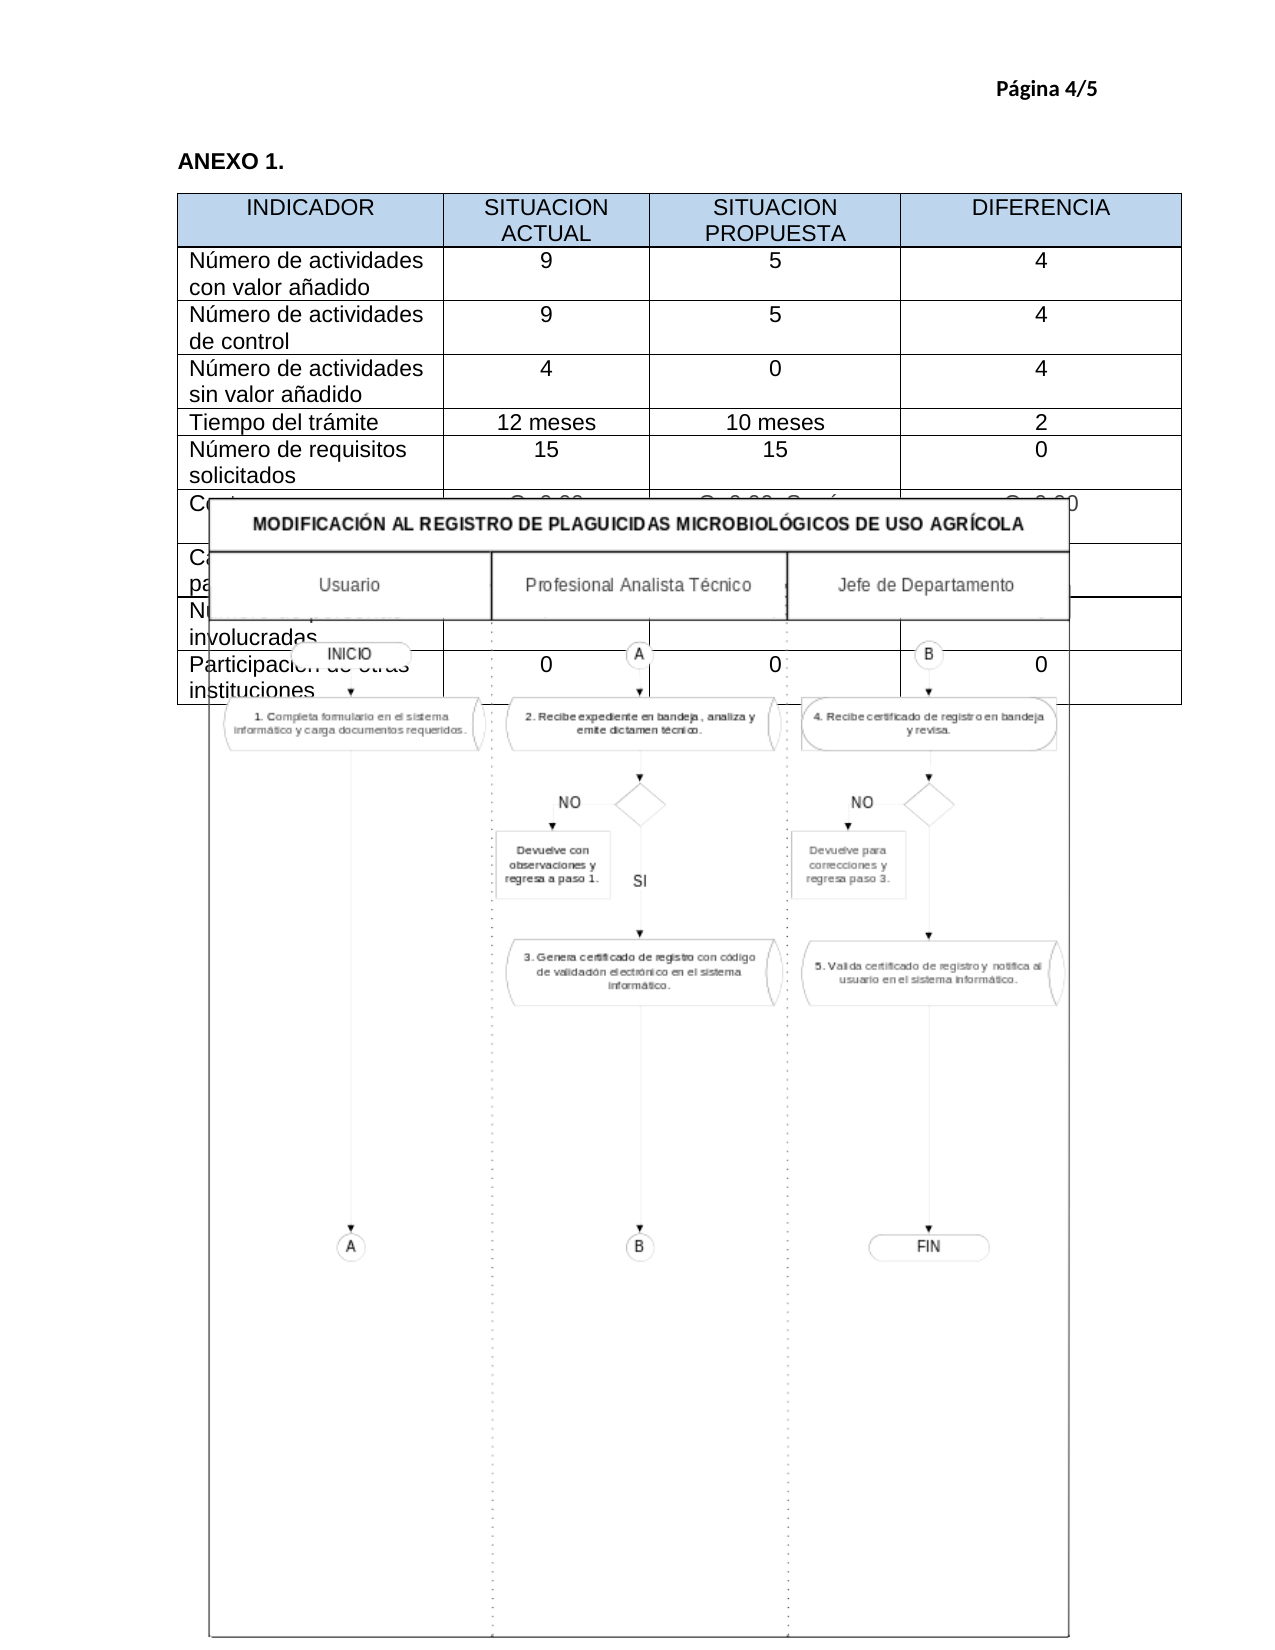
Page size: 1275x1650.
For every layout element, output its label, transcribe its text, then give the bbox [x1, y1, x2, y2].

table_cell 9 [444, 301, 649, 354]
table_cell 0 [1071, 598, 1181, 650]
table_cell 12 meses [444, 409, 649, 435]
table_cell Número de actividades sin valor añadido [178, 355, 443, 408]
table_cell Costo [178, 490, 443, 543]
table_cell 0 [1071, 651, 1181, 704]
table_cell 0 [444, 651, 640, 704]
table_cell 9 [444, 248, 649, 300]
table_cell 15 [650, 436, 900, 489]
table_header DIFERENCIA [901, 194, 1181, 246]
table_cell Número de actividades de control [178, 301, 443, 354]
table_cell 4 [444, 355, 649, 408]
table_cell 4 [901, 301, 1181, 354]
table_cell 15 [444, 436, 649, 489]
table_cell 4 [901, 248, 1181, 300]
table_cell 0 [650, 355, 900, 408]
table_cell 0 [1071, 544, 1181, 596]
table_cell Q. 0.00 [901, 490, 1181, 543]
table_header SITUACION PROPUESTA [650, 194, 900, 246]
table_cell Número de requisitos solicitados [178, 436, 443, 489]
table_cell Tiempo del trámite [178, 409, 443, 435]
table_cell 7 [650, 623, 900, 650]
table_header SITUACION ACTUAL [444, 194, 649, 246]
table_cell 2 [901, 409, 1181, 435]
table_cell 0 [901, 651, 928, 696]
table_cell Número de personas involucradas [212, 623, 443, 650]
table_cell 7 [444, 623, 649, 650]
table_cell 0 [930, 651, 1067, 704]
table_cell 5 [650, 301, 900, 354]
table_cell 0 [650, 651, 900, 704]
table_cell 5 [650, 248, 900, 300]
table_header INDICADOR [178, 194, 443, 246]
table_cell 4 [901, 355, 1181, 408]
table_cell Número de actividades con valor añadido [178, 248, 443, 300]
table_cell 0 [901, 623, 1067, 650]
table_cell 0 [901, 436, 1181, 489]
text ANEXO 1. [177, 148, 1098, 174]
table_cell Participación de otras instituciones [352, 651, 443, 696]
table_cell Participación de otras instituciones [212, 651, 350, 704]
table_cell 10 meses [650, 409, 900, 435]
